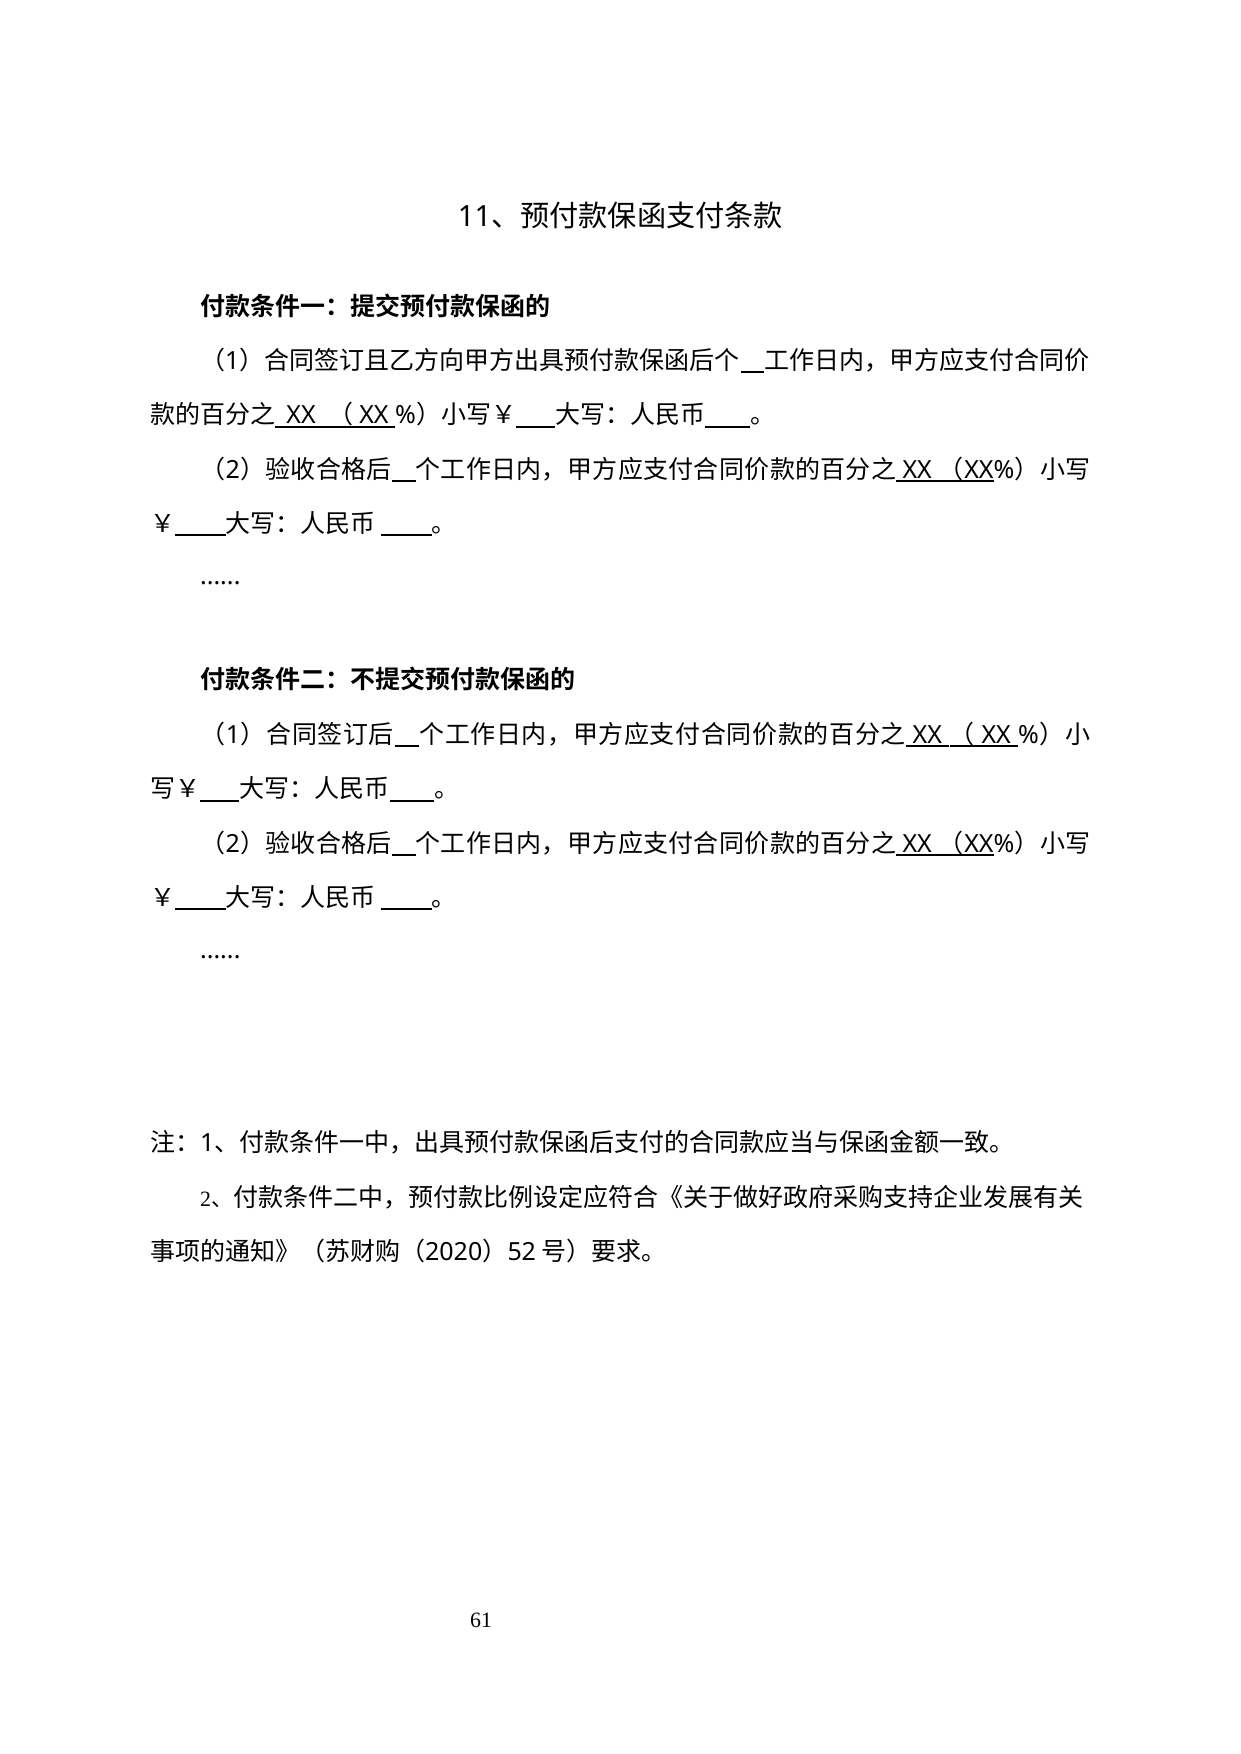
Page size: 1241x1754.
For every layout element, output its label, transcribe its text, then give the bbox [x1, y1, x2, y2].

text （1）合同签订且乙方向甲方出具预付款保函后个 工作日内，甲方应支付合同价款的百分之 XX （ XX %）小写￥ 大写：人民币 。 [150, 340, 1090, 431]
text 注：1、付款条件一中，出具预付款保函后支付的合同款应当与保函金额一致。 [150, 1123, 1090, 1159]
text （2）验收合格后 个工作日内，甲方应支付合同价款的百分之 XX （XX%）小写￥ 大写：人民币 。 [150, 823, 1090, 914]
text 付款条件二：不提交预付款保函的 [150, 660, 1090, 696]
text ...... [150, 932, 1090, 966]
text 付款条件一：提交预付款保函的 [150, 286, 1090, 322]
text 11、预付款保函支付条款 [150, 193, 1090, 235]
text （1）合同签订后 个工作日内，甲方应支付合同价款的百分之 XX （ XX %）小写￥ 大写：人民币 。 [150, 714, 1090, 805]
text ...... [150, 558, 1090, 592]
text （2）验收合格后 个工作日内，甲方应支付合同价款的百分之 XX （XX%）小写￥ 大写：人民币 。 [150, 449, 1090, 540]
list 付款条件二中，预付款比例设定应符合《关于做好政府采购支持企业发展有关事项的通知》（苏财购（2020）52号）要求。 [150, 1177, 1090, 1268]
